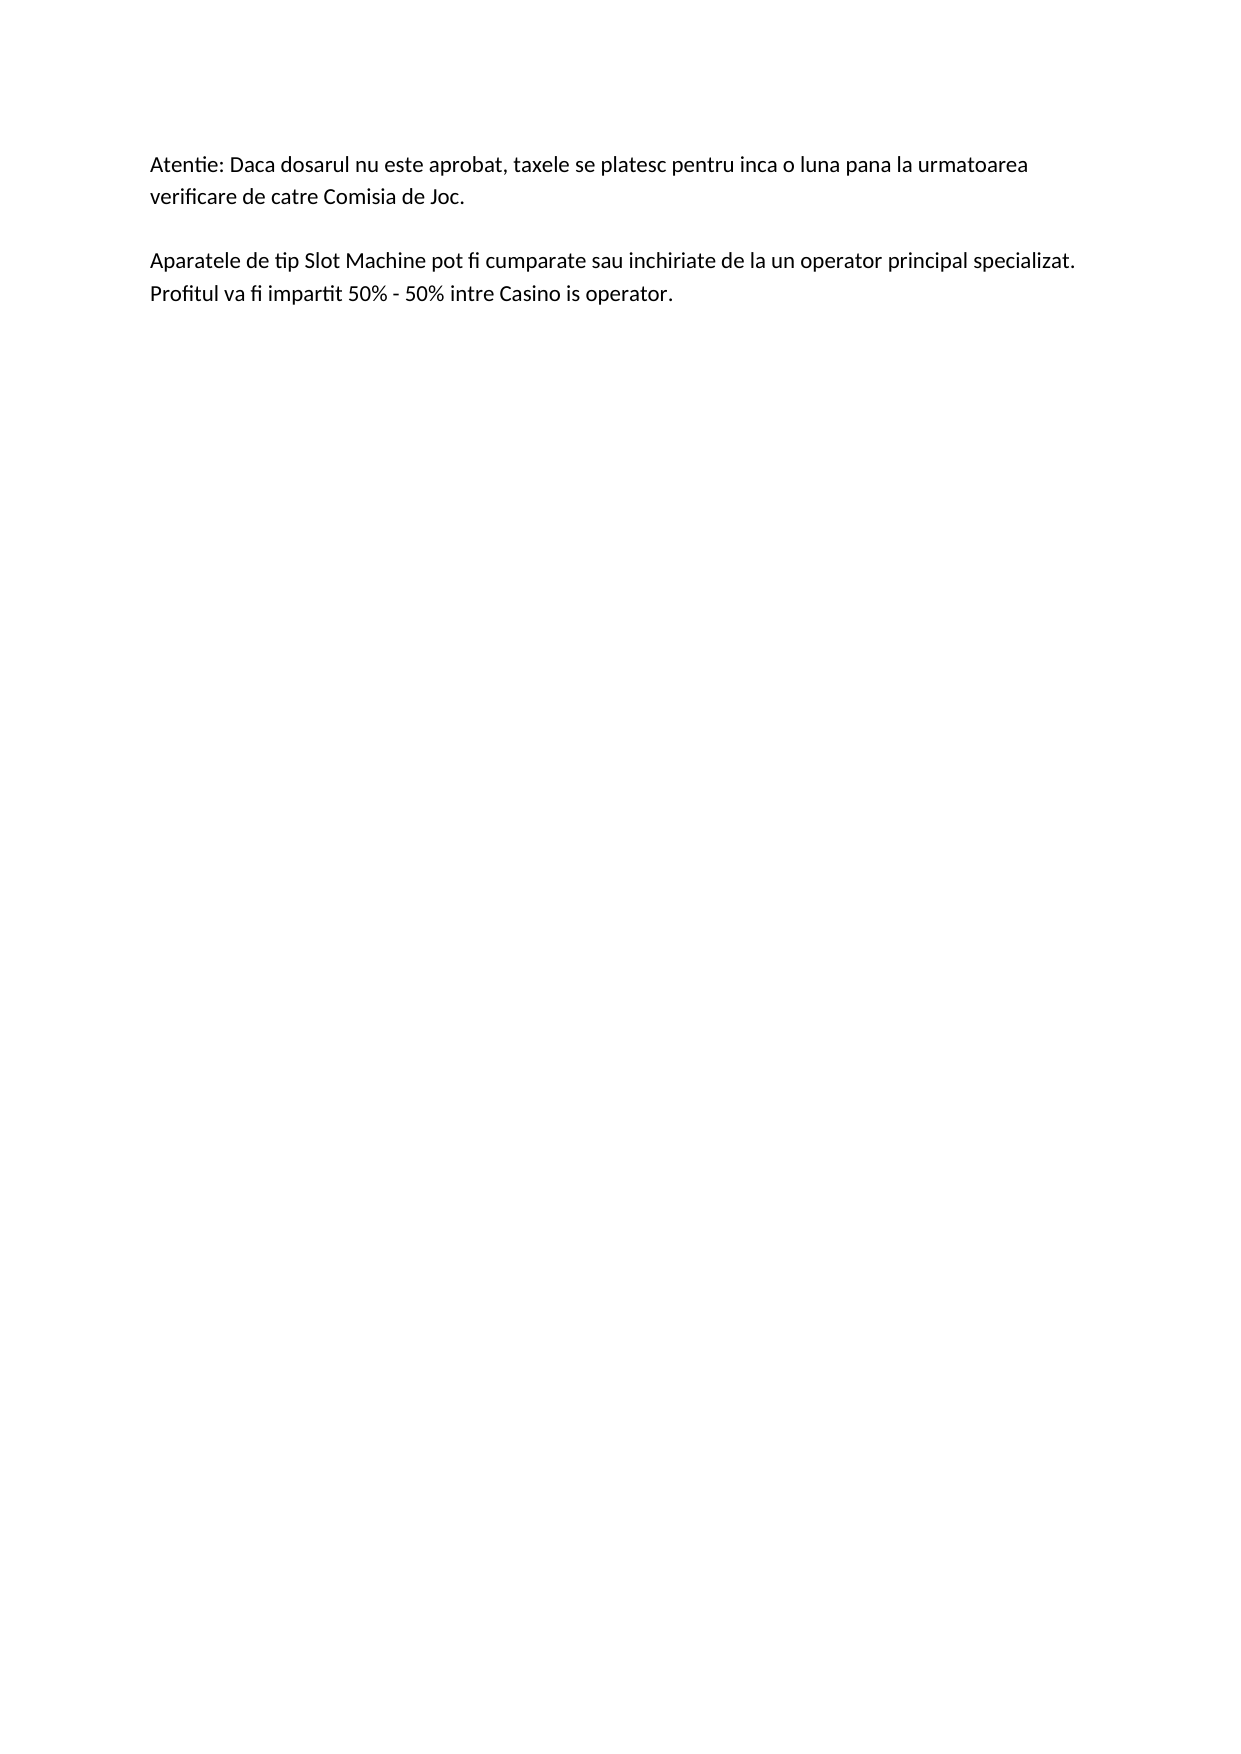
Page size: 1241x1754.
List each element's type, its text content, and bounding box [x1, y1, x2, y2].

text Atentie: Daca dosarul nu este aprobat, taxele se platesc pentru inca o luna pana la urmatoarea verificare de catre Comisia de Joc. [150, 150, 1090, 210]
text Aparatele de tip Slot Machine pot fi cumparate sau inchiriate de la un operator principal specializat. Profitul va fi impartit 50% - 50% intre Casino is operator. [150, 247, 1090, 307]
